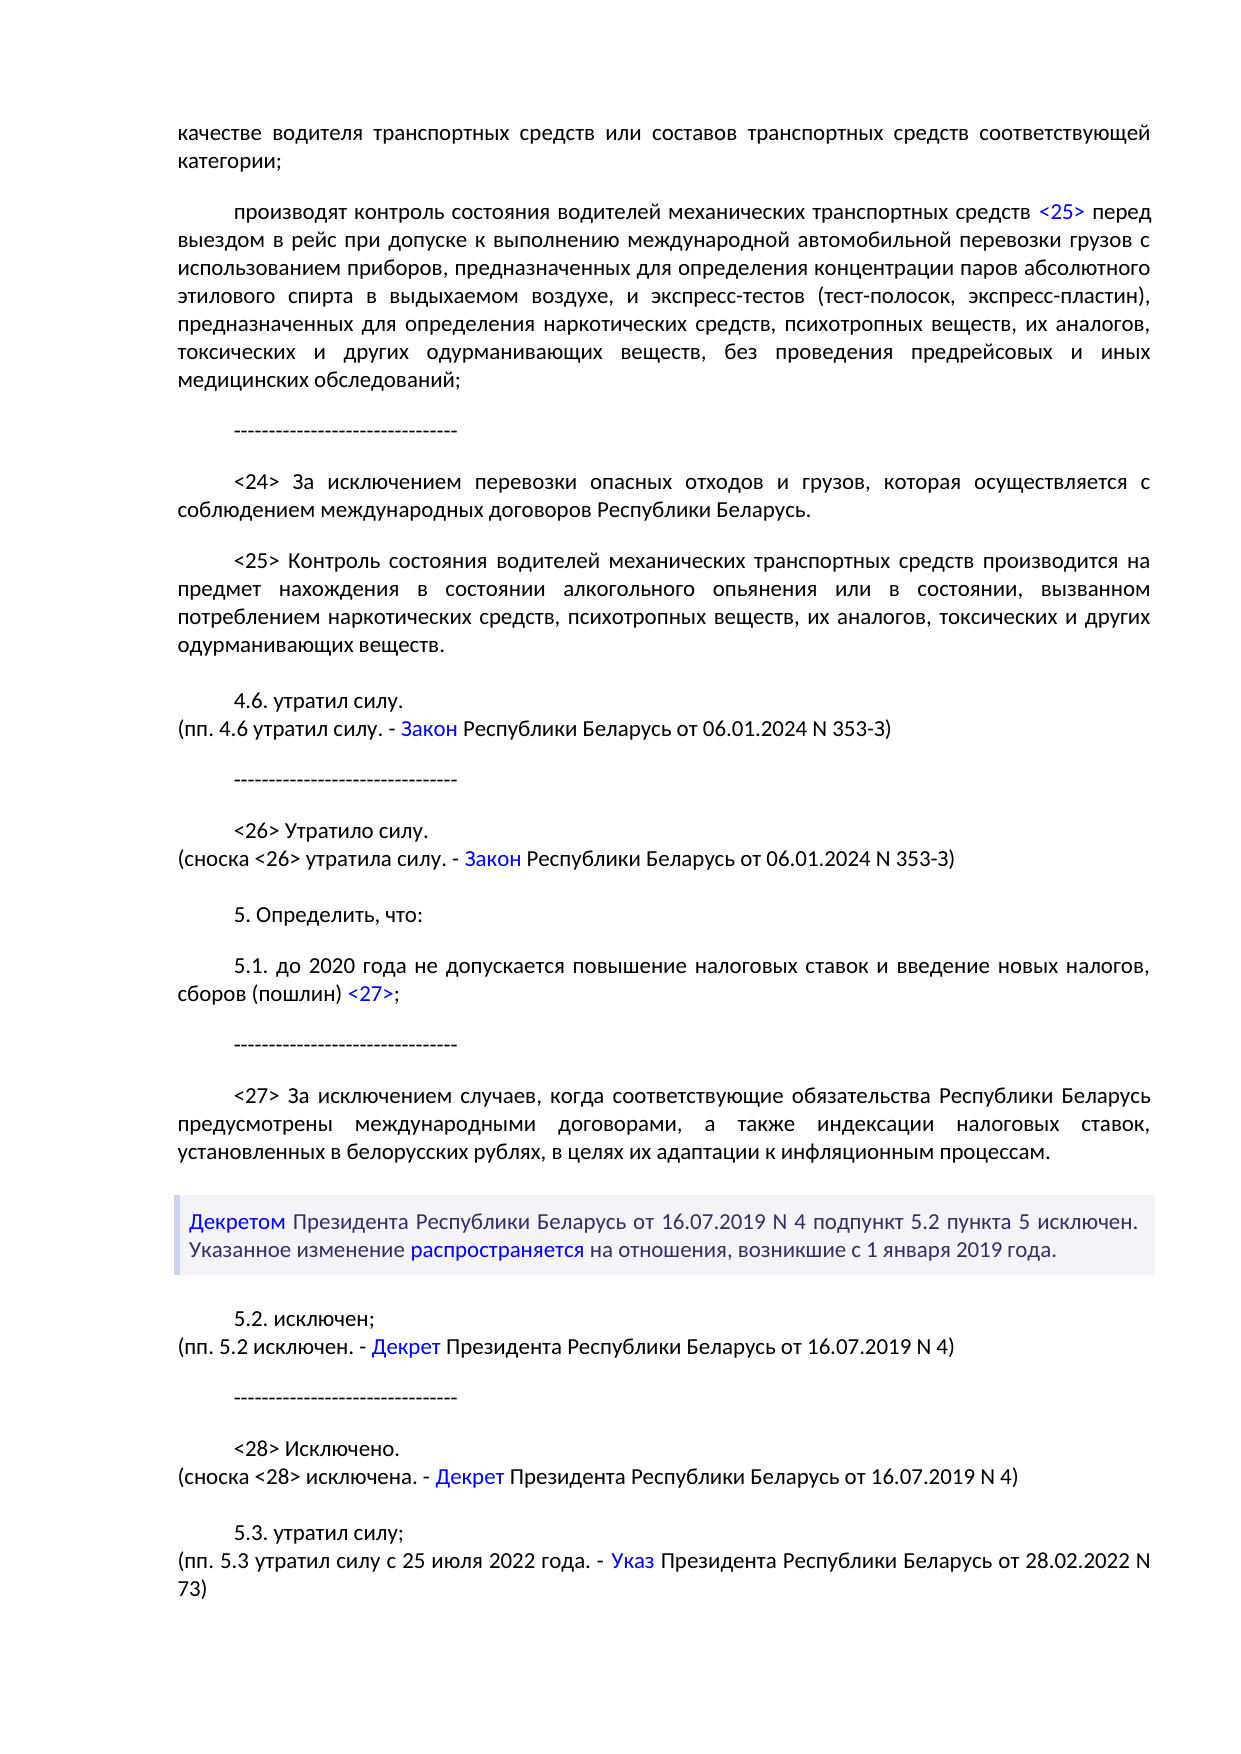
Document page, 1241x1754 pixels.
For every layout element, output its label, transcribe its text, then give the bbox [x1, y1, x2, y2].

text (пп. 5.2 исключен. - Декрет Президента Республики Беларусь от 16.07.2019 N 4) [177, 1332, 1152, 1360]
text -------------------------------- [177, 416, 1152, 444]
text <27> За исключением случаев, когда соответствующие обязательства Республики Беларусь предусмотрены международными договорами, а также индексации налоговых ставок, установленных в белорусских рублях, в целях их адаптации к инфляционным процессам. [177, 1081, 1152, 1165]
text 5.3. утратил силу; [177, 1518, 1152, 1546]
text -------------------------------- [177, 765, 1152, 793]
text (пп. 5.3 утратил силу с 25 июля 2022 года. - Указ Президента Республики Беларусь от 28.02.2022 N 73) [177, 1546, 1152, 1602]
text <25> Контроль состояния водителей механических транспортных средств производится на предмет нахождения в состоянии алкогольного опьянения или в состоянии, вызванном потреблением наркотических средств, психотропных веществ, их аналогов, токсических и других одурманивающих веществ. [177, 546, 1152, 658]
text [177, 118, 1152, 174]
text (пп. 4.6 утратил силу. - Закон Республики Беларусь от 06.01.2024 N 353-З) [177, 714, 1152, 742]
table_header Декретом Президента Республики Беларусь от 16.07.2019 N 4 подпункт 5.2 пункта 5 исключен. Указанное изменение распространяется на отношения, возникшие с 1 января 2019 года. [180, 1195, 1149, 1275]
text 5.2. исключен; [177, 1304, 1152, 1332]
text <26> Утратило силу. [177, 816, 1152, 844]
text 5. Определить, что: [177, 900, 1152, 928]
text (сноска <26> утратила силу. - Закон Республики Беларусь от 06.01.2024 N 353-З) [177, 844, 1152, 872]
text -------------------------------- [177, 1030, 1152, 1058]
text <28> Исключено. [177, 1434, 1152, 1462]
text -------------------------------- [177, 1383, 1152, 1411]
text 4.6. утратил силу. [177, 686, 1152, 714]
text 5.1. до 2020 года не допускается повышение налоговых ставок и введение новых налогов, сборов (пошлин) <27>; [177, 951, 1152, 1007]
text производят контроль состояния водителей механических транспортных средств <25> перед выездом в рейс при допуске к выполнению международной автомобильной перевозки грузов с использованием приборов, предназначенных для определения концентрации паров абсолютного этилового спирта в выдыхаемом воздухе, и экспресс-тестов (тест-полосок, экспресс-пластин), предназначенных для определения наркотических средств, психотропных веществ, их аналогов, токсических и других одурманивающих веществ, без проведения предрейсовых и иных медицинских обследований; [177, 197, 1152, 393]
text (сноска <28> исключена. - Декрет Президента Республики Беларусь от 16.07.2019 N 4) [177, 1462, 1152, 1490]
text <24> За исключением перевозки опасных отходов и грузов, которая осуществляется с соблюдением международных договоров Республики Беларусь. [177, 467, 1152, 523]
